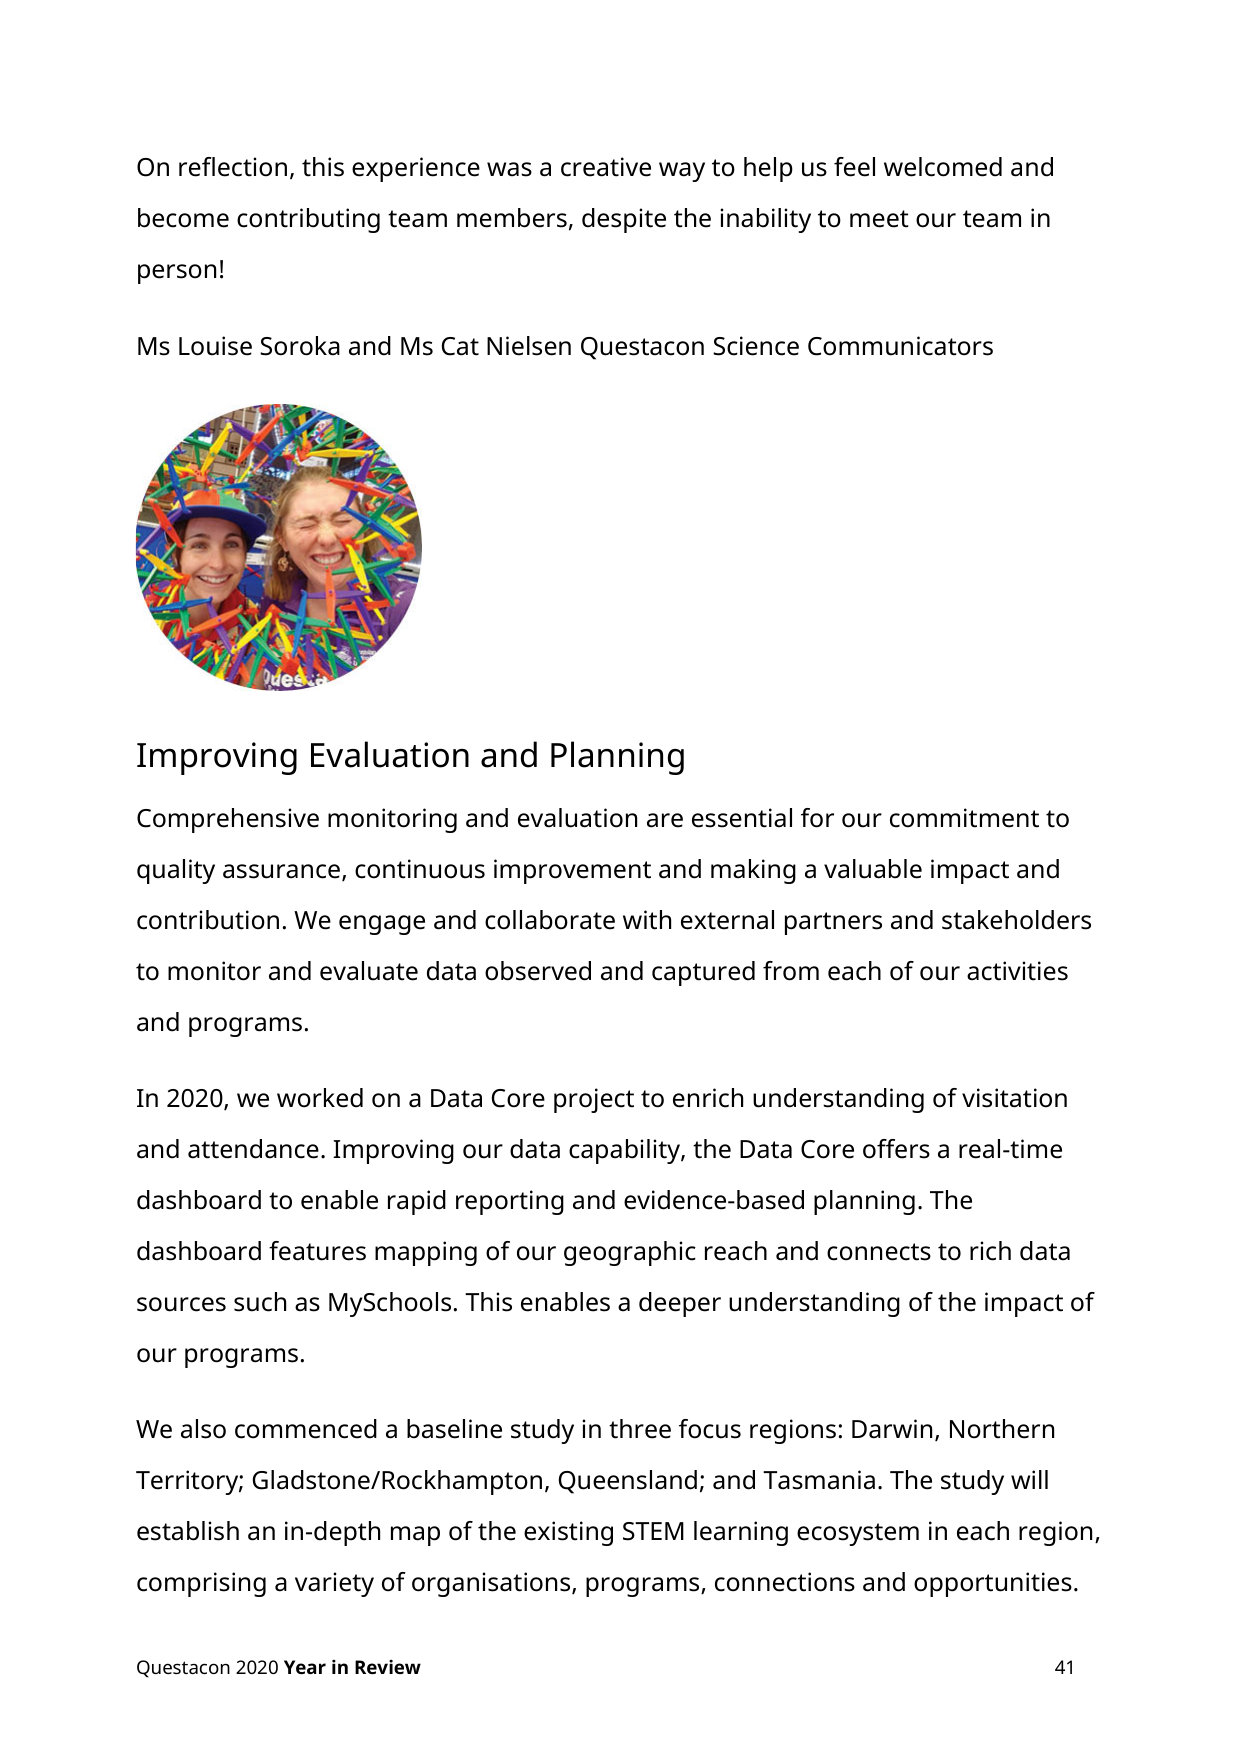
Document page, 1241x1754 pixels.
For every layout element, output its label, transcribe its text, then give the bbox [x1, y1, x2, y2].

text In 2020, we worked on a Data Core project to enrich understanding of visitation and attendance. Improving our data capability, the Data Core offers a real-time dashboard to enable rapid reporting and evidence-based planning. The dashboard features mapping of our geographic reach and connects to rich data sources such as MySchools. This enables a deeper understanding of the impact of our programs. [136, 1081, 1104, 1370]
text On reflection, this experience was a creative way to help us feel welcomed and become contributing team members, despite the inability to meet our team in person! [136, 150, 1104, 286]
text Ms Louise Soroka and Ms Cat Nielsen Questacon Science Communicators [136, 328, 1104, 362]
picture [135, 404, 422, 691]
text Comprehensive monitoring and evaluation are essential for our commitment to quality assurance, continuous improvement and making a valuable impact and contribution. We engage and collaborate with external partners and stakeholders to monitor and evaluate data observed and captured from each of our activities and programs. [136, 800, 1104, 1038]
subtitle Improving Evaluation and Planning [136, 732, 1104, 778]
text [136, 1412, 1104, 1599]
